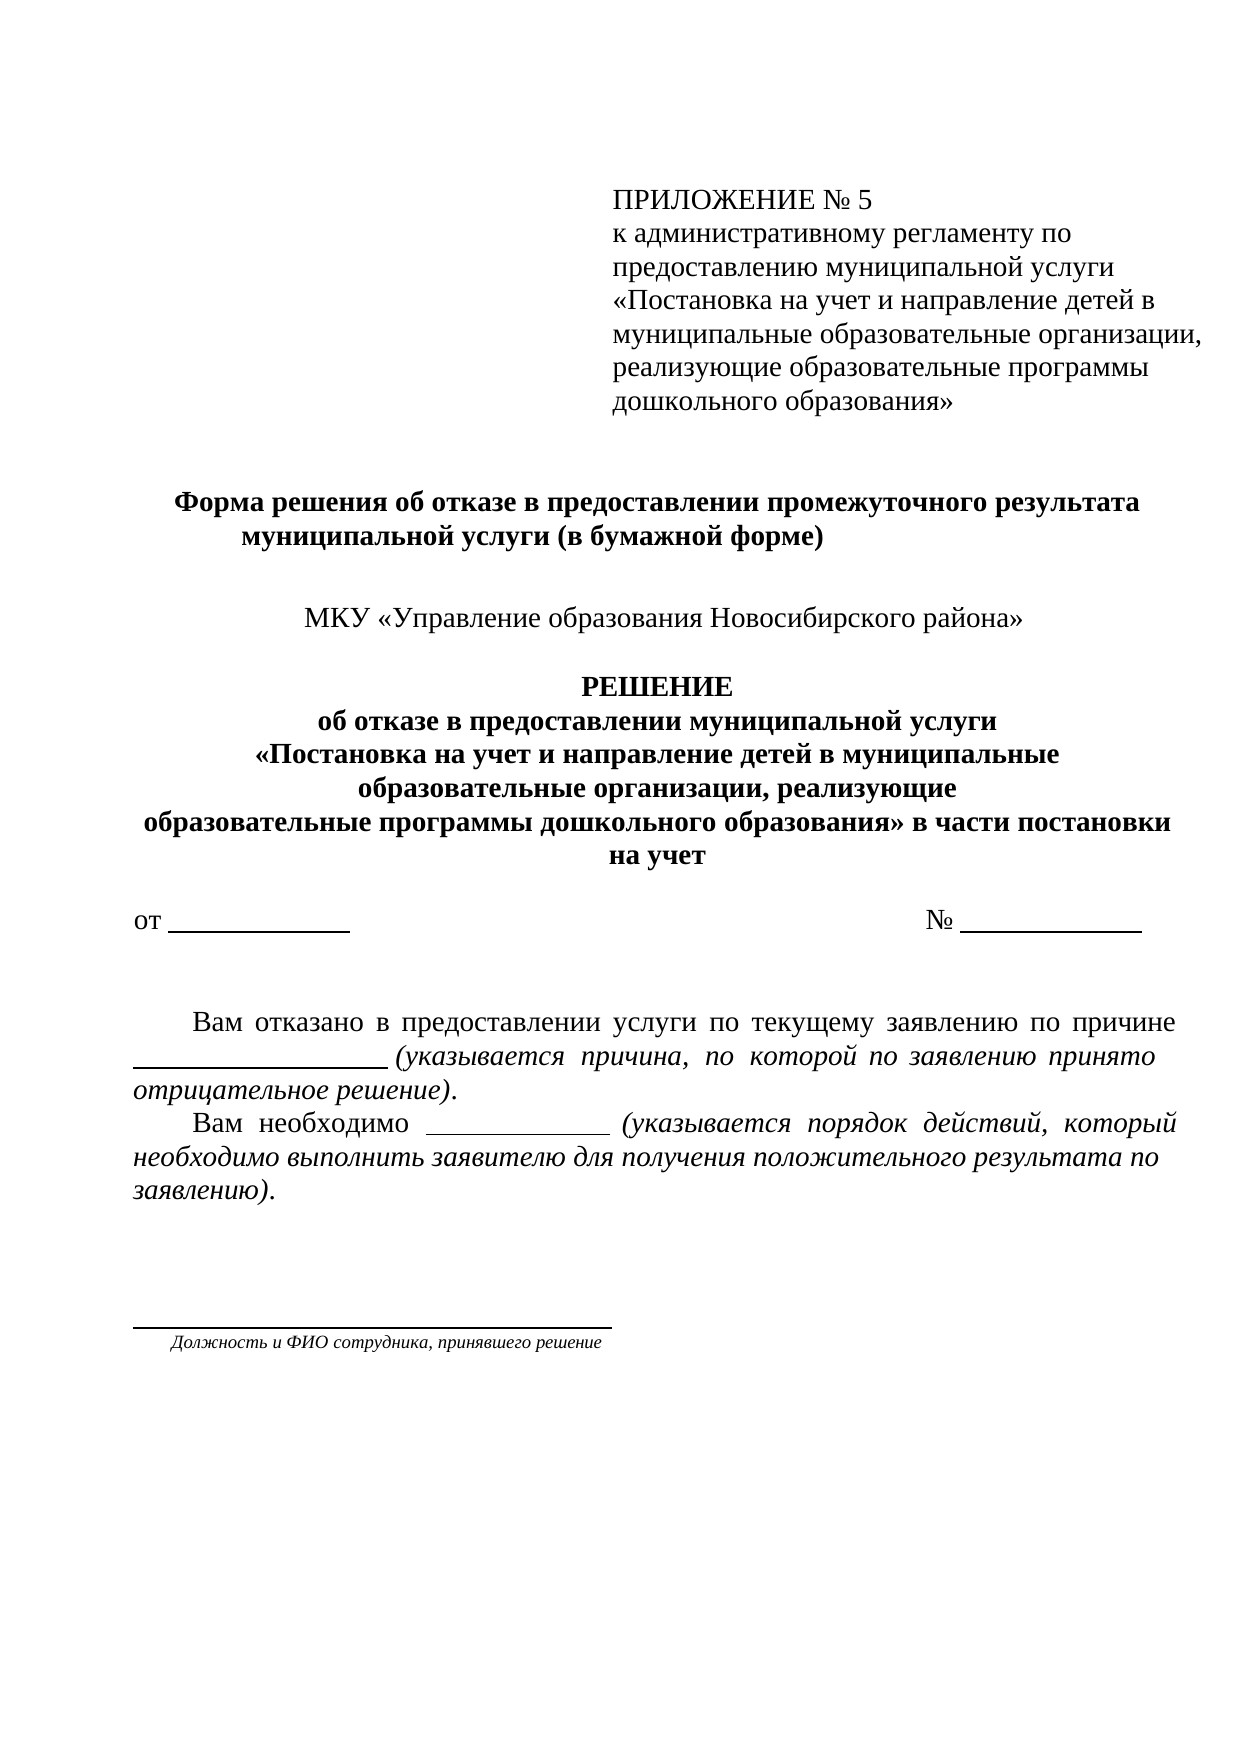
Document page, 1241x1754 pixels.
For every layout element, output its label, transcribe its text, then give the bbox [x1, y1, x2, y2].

text к административному регламенту по [612, 215, 1217, 249]
text МКУ «Управление образования Новосибирского района» [110, 600, 1217, 633]
table_header № [594, 905, 1173, 937]
text ПРИЛОЖЕНИЕ № 5 [612, 182, 1217, 215]
table_header от [129, 905, 594, 937]
text об отказе в предоставлении муниципальной услуги [137, 703, 1177, 736]
text (указывается причина, по которой по заявлению принято отрицательное решение). [133, 1038, 1178, 1105]
text Вам отказано в предоставлении услуги по текущему заявлению по причине [192, 1004, 1217, 1038]
text предоставлению муниципальной услуги «Постановка на учет и направление детей в муниципальные образовательные организации, реализующие образовательные программы дошкольного образования» [612, 249, 1217, 417]
text РЕШЕНИЕ [137, 669, 1177, 703]
text необходимо выполнить заявителю для получения положительного результата по заявлению). [133, 1139, 1217, 1206]
text Вам необходимо (указывается порядок действий, который [192, 1105, 1217, 1139]
text Форма решения об отказе в предоставлении промежуточного результата муниципальной услуги (в бумажной форме) [174, 484, 1217, 551]
text Должность и ФИО сотрудника, принявшего решение [171, 1326, 1217, 1352]
text «Постановка на учет и направление детей в муниципальные образовательные организации, реализующие [235, 737, 1079, 804]
text образовательные программы дошкольного образования» в части постановки на учет [137, 804, 1177, 871]
